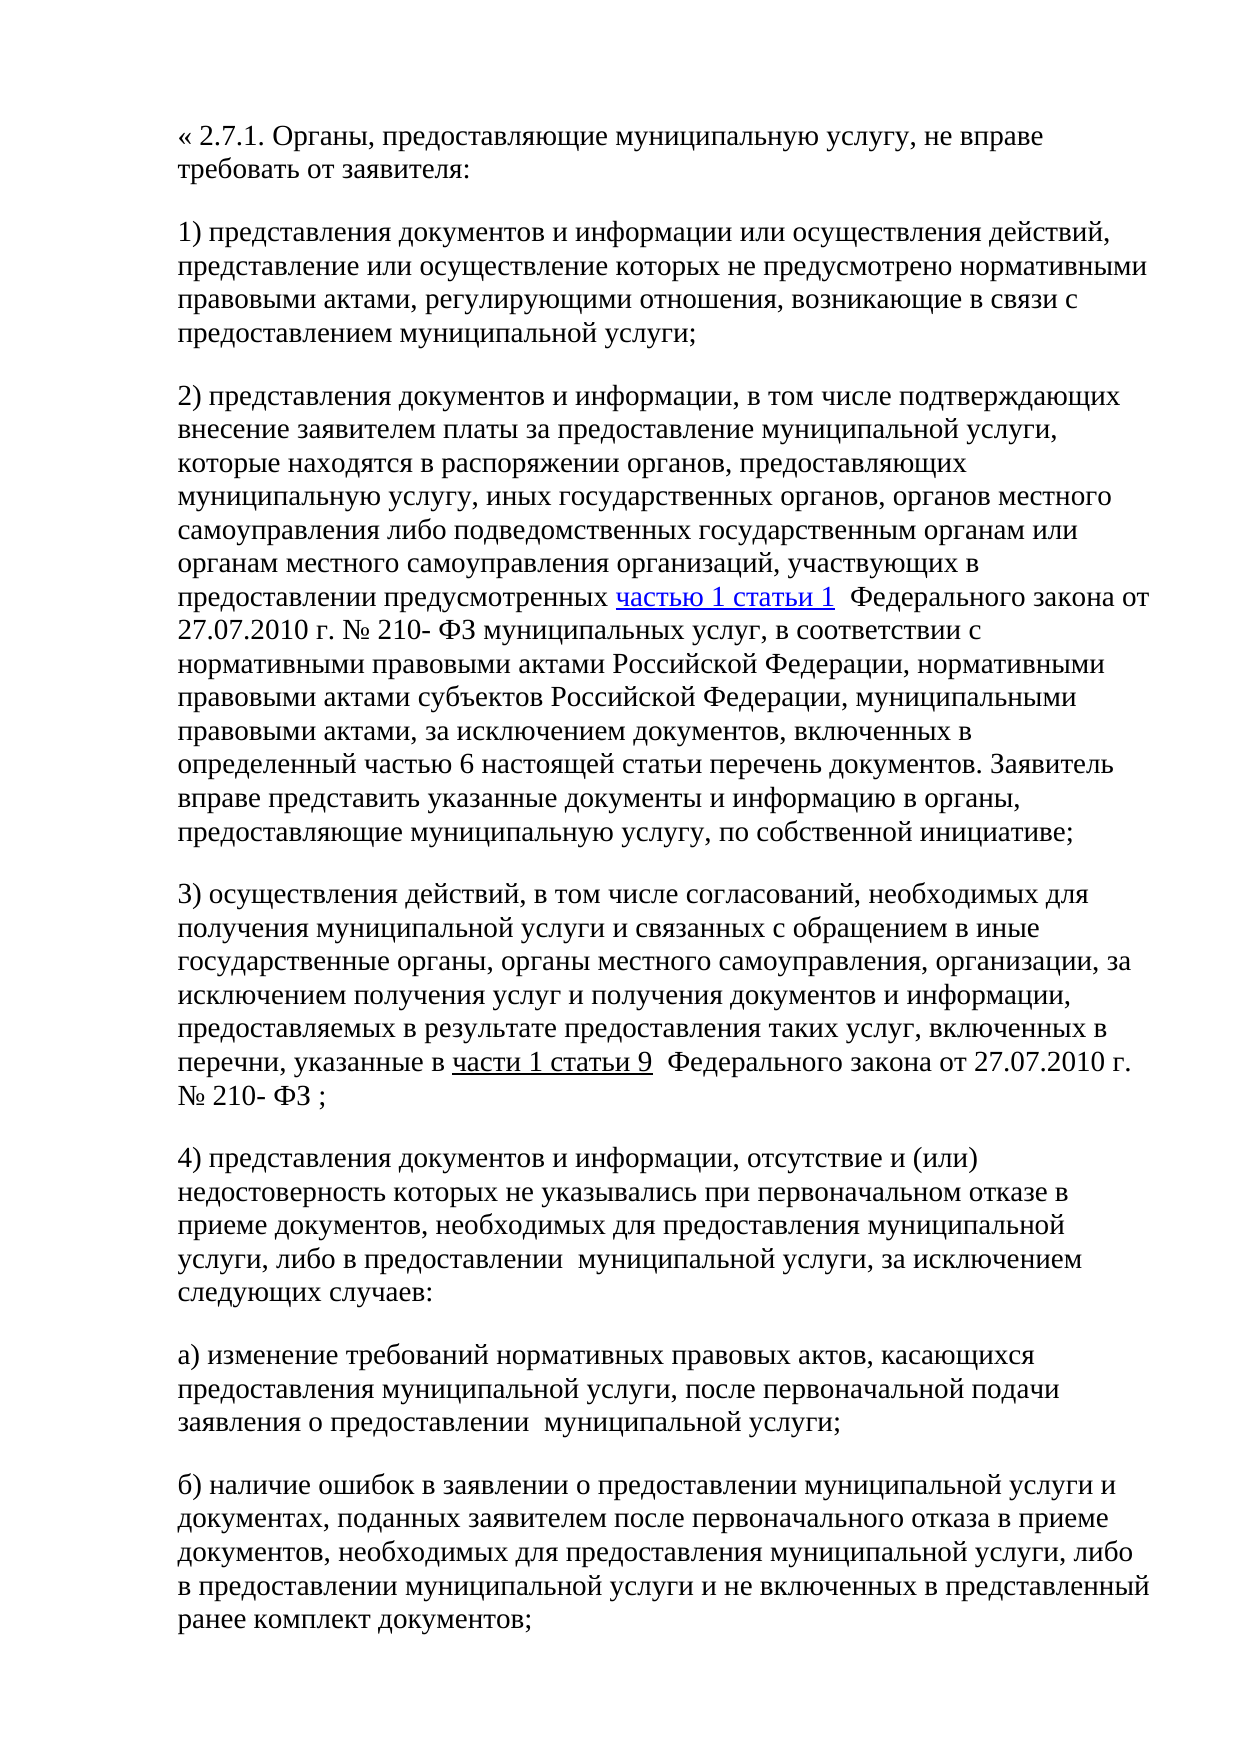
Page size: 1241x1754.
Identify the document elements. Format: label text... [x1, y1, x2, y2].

text 2) представления документов и информации, в том числе подтверждающих внесение заявителем платы за предоставление муниципальной услуги, которые находятся в распоряжении органов, предоставляющих муниципальную услугу, иных государственных органов, органов местного самоуправления либо подведомственных государственным органам или органам местного самоуправления организаций, участвующих в предоставлении предусмотренных частью 1 статьи 1 Федерального закона от 27.07.2010 г. № 210- ФЗ муниципальных услуг, в соответствии с нормативными правовыми актами Российской Федерации, нормативными правовыми актами субъектов Российской Федерации, муниципальными правовыми актами, за исключением документов, включенных в определенный частью 6 настоящей статьи перечень документов. Заявитель вправе представить указанные документы и информацию в органы, предоставляющие муниципальную услугу, по собственной инициативе; [177, 378, 1152, 847]
text 3) осуществления действий, в том числе согласований, необходимых для получения муниципальной услуги и связанных с обращением в иные государственные органы, органы местного самоуправления, организации, за исключением получения услуг и получения документов и информации, предоставляемых в результате предоставления таких услуг, включенных в перечни, указанные в части 1 статьи 9 Федерального закона от 27.07.2010 г. № 210- ФЗ ; [177, 876, 1152, 1111]
text 1) представления документов и информации или осуществления действий, представление или осуществление которых не предусмотрено нормативными правовыми актами, регулирующими отношения, возникающие в связи с предоставлением муниципальной услуги; [177, 214, 1152, 348]
text б) наличие ошибок в заявлении о предоставлении муниципальной услуги и документах, поданных заявителем после первоначального отказа в приеме документов, необходимых для предоставления муниципальной услуги, либо в предоставлении муниципальной услуги и не включенных в представленный ранее комплект документов; [177, 1467, 1152, 1635]
text 4) представления документов и информации, отсутствие и (или) недостоверность которых не указывались при первоначальном отказе в приеме документов, необходимых для предоставления муниципальной услуги, либо в предоставлении муниципальной услуги, за исключением следующих случаев: [177, 1140, 1152, 1308]
text « 2.7.1. Органы, предоставляющие муниципальную услугу, не вправе требовать от заявителя: [177, 118, 1152, 185]
text а) изменение требований нормативных правовых актов, касающихся предоставления муниципальной услуги, после первоначальной подачи заявления о предоставлении муниципальной услуги; [177, 1337, 1152, 1438]
